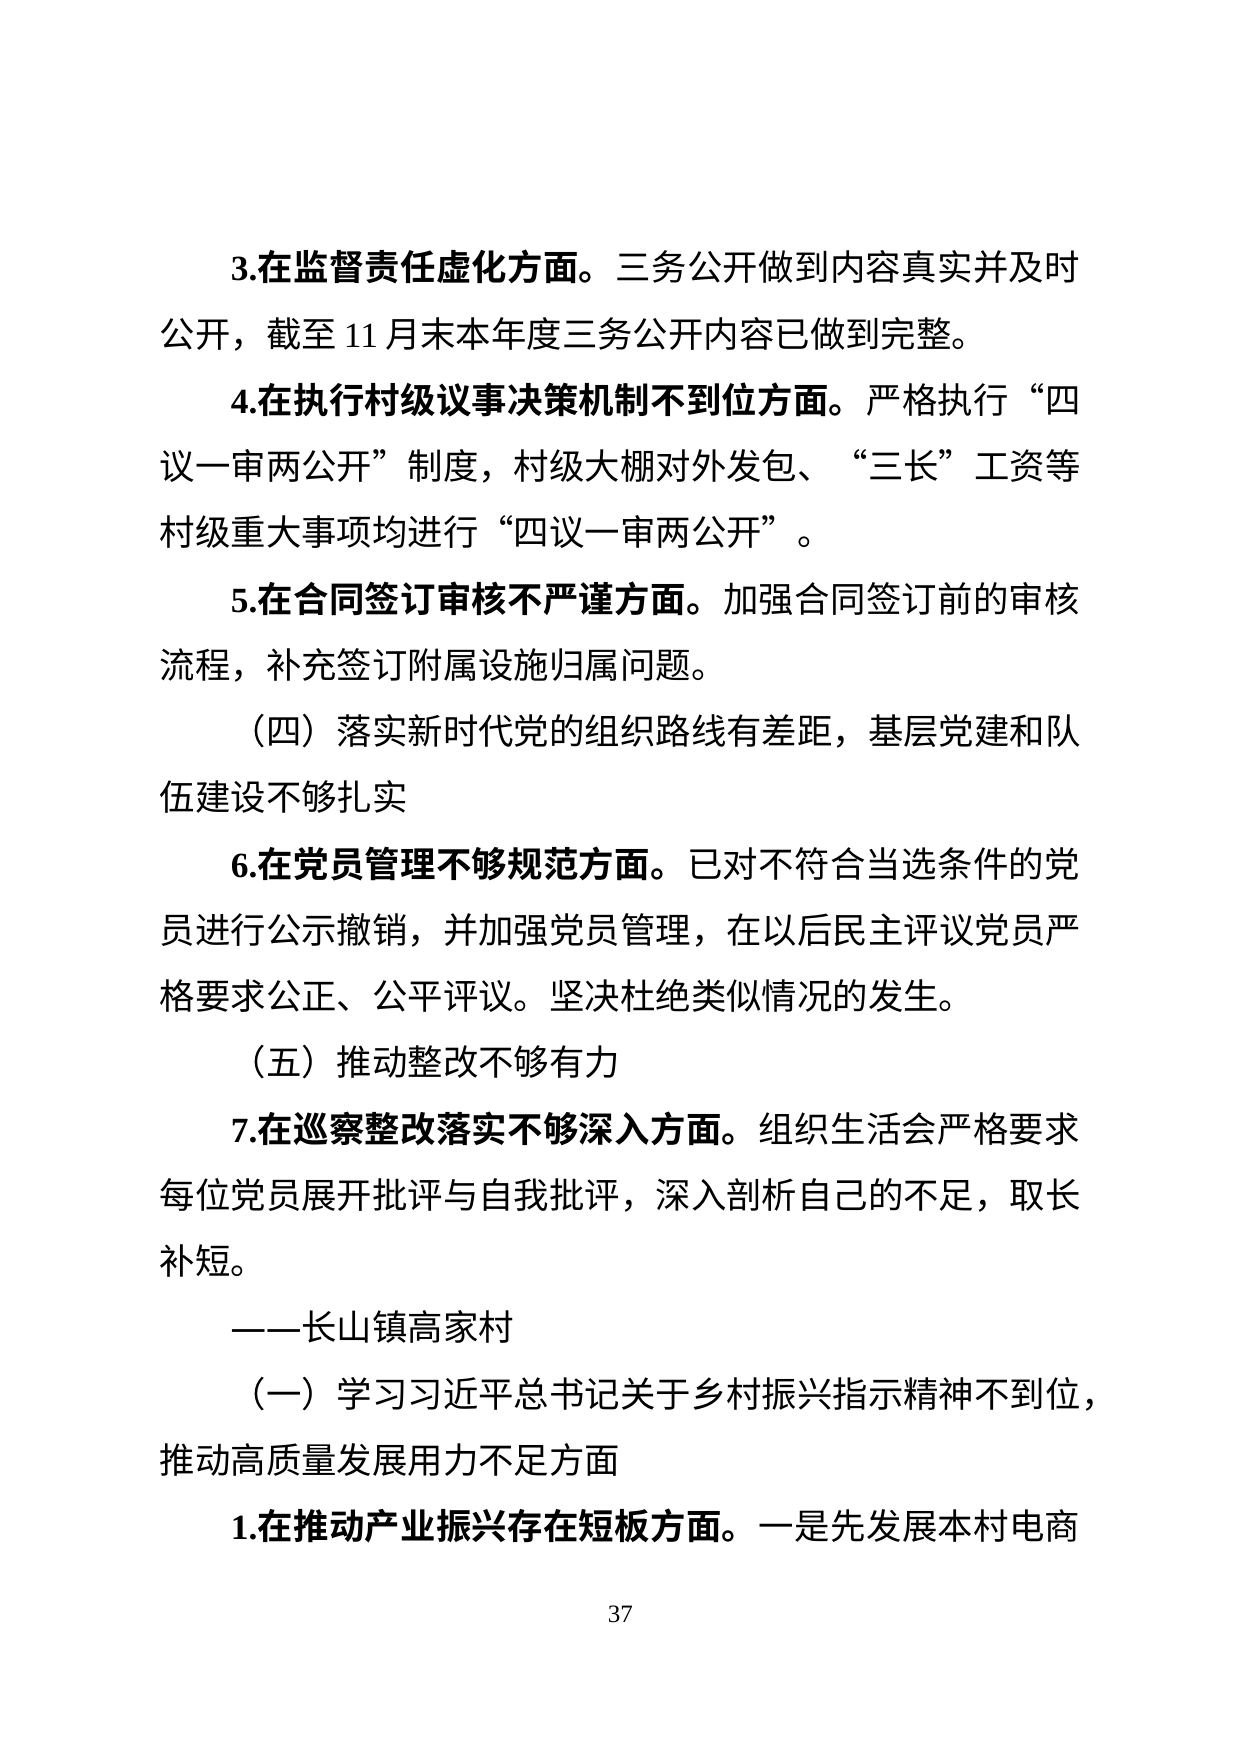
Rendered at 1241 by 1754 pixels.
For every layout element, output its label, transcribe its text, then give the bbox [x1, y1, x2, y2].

text （四）落实新时代党的组织路线有差距，基层党建和队伍建设不够扎实 [159, 696, 1081, 828]
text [159, 1491, 1081, 1557]
text 4.在执行村级议事决策机制不到位方面。严格执行“四议一审两公开”制度，村级大棚对外发包、“三长”工资等村级重大事项均进行“四议一审两公开”。 [159, 365, 1081, 563]
text （五）推动整改不够有力 [159, 1027, 1081, 1093]
text 5.在合同签订审核不严谨方面。加强合同签订前的审核流程，补充签订附属设施归属问题。 [159, 563, 1081, 696]
text 6.在党员管理不够规范方面。已对不符合当选条件的党员进行公示撤销，并加强党员管理，在以后民主评议党员严格要求公正、公平评议。坚决杜绝类似情况的发生。 [159, 828, 1081, 1027]
text 7.在巡察整改落实不够深入方面。组织生活会严格要求每位党员展开批评与自我批评，深入剖析自己的不足，取长补短。 [159, 1093, 1081, 1292]
text （一）学习习近平总书记关于乡村振兴指示精神不到位，推动高质量发展用力不足方面 [159, 1358, 1081, 1491]
text ——长山镇高家村 [159, 1292, 1081, 1358]
text 3.在监督责任虚化方面。三务公开做到内容真实并及时公开，截至11月末本年度三务公开内容已做到完整。 [159, 232, 1081, 365]
